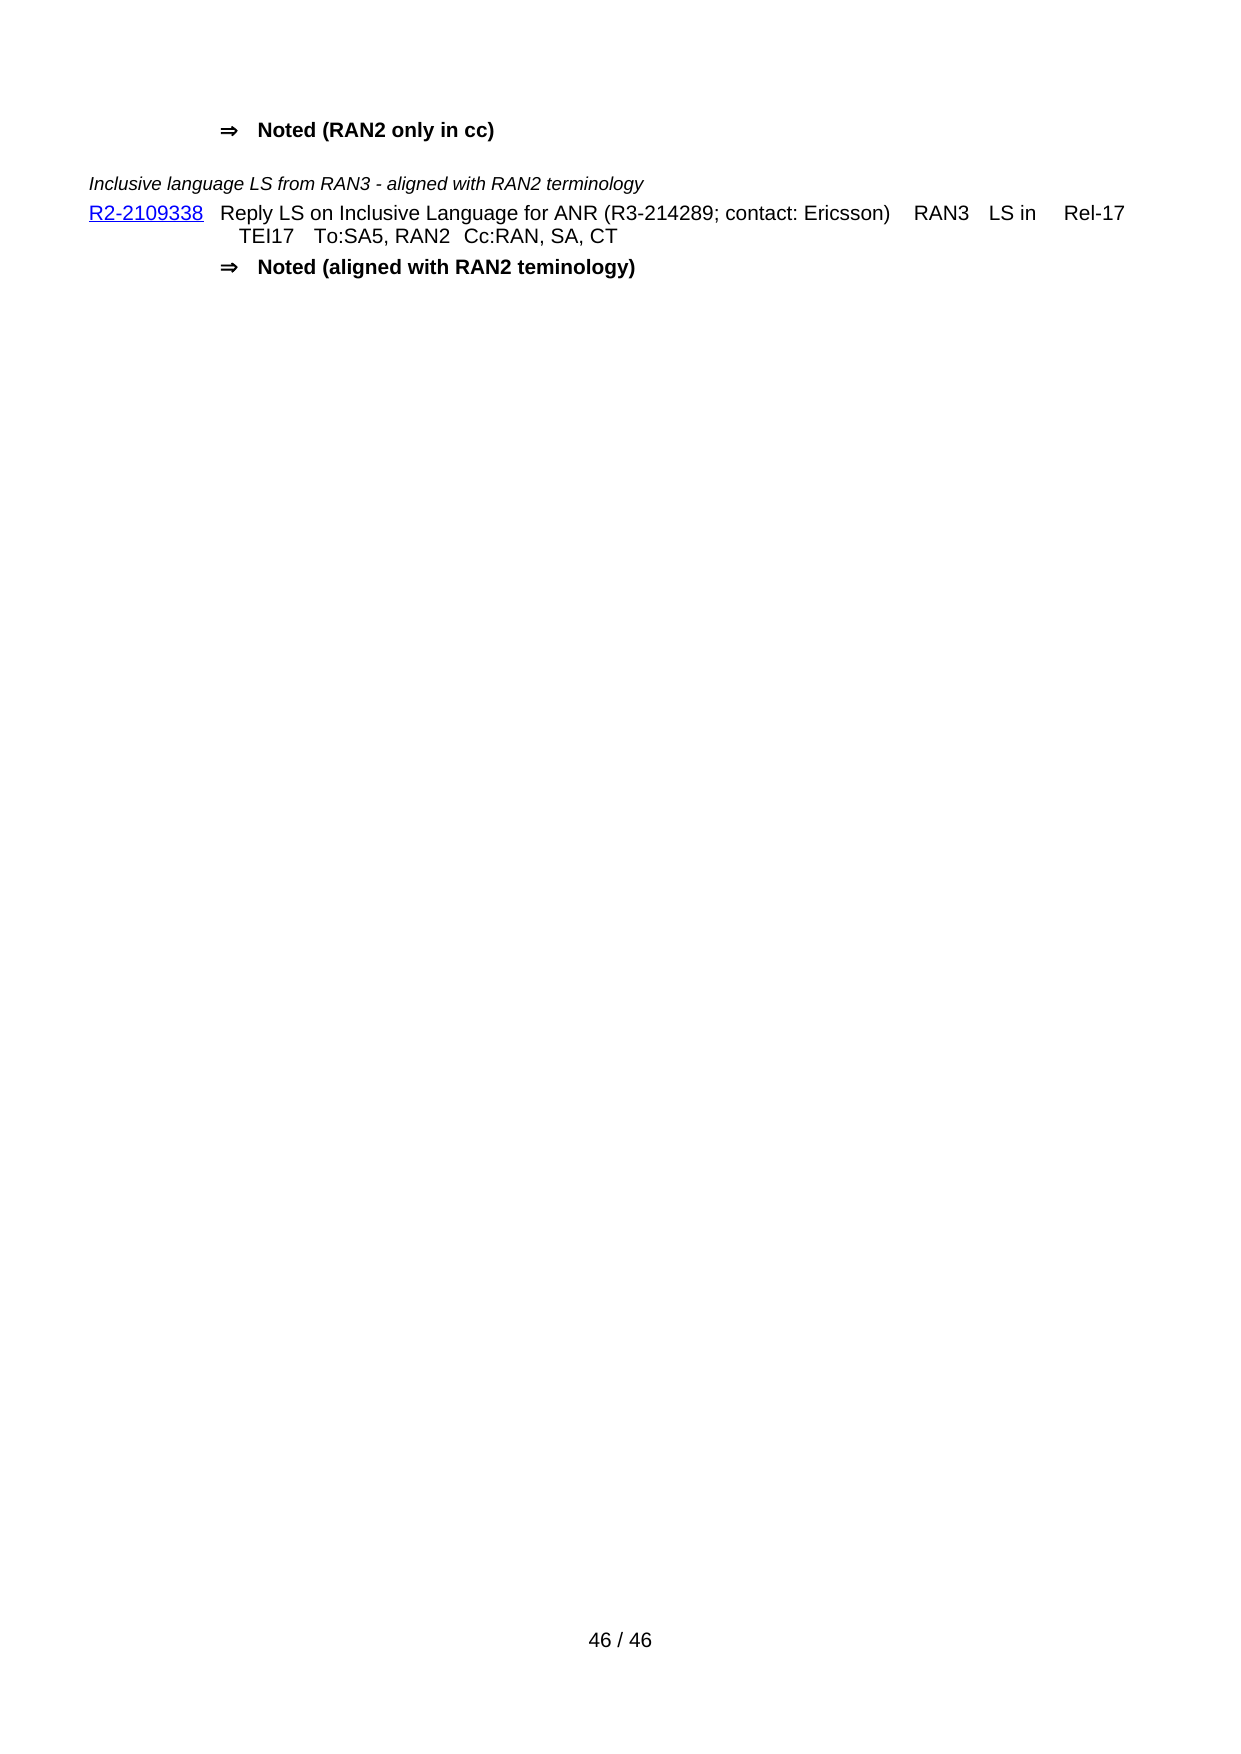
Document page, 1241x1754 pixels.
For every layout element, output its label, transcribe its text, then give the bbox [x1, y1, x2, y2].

text Noted (RAN2 only in cc) [220, 118, 1152, 143]
text Noted (aligned with RAN2 teminology) [220, 254, 1152, 279]
title R2-2109338 Reply LS on Inclusive Language for ANR (R3-214289; contact: Ericsson) RAN3 LS in Rel-17 TEI17 To:SA5, RAN2 Cc:RAN, SA, CT [89, 200, 1152, 248]
text Inclusive language LS from RAN3 - aligned with RAN2 terminology [89, 172, 1152, 194]
